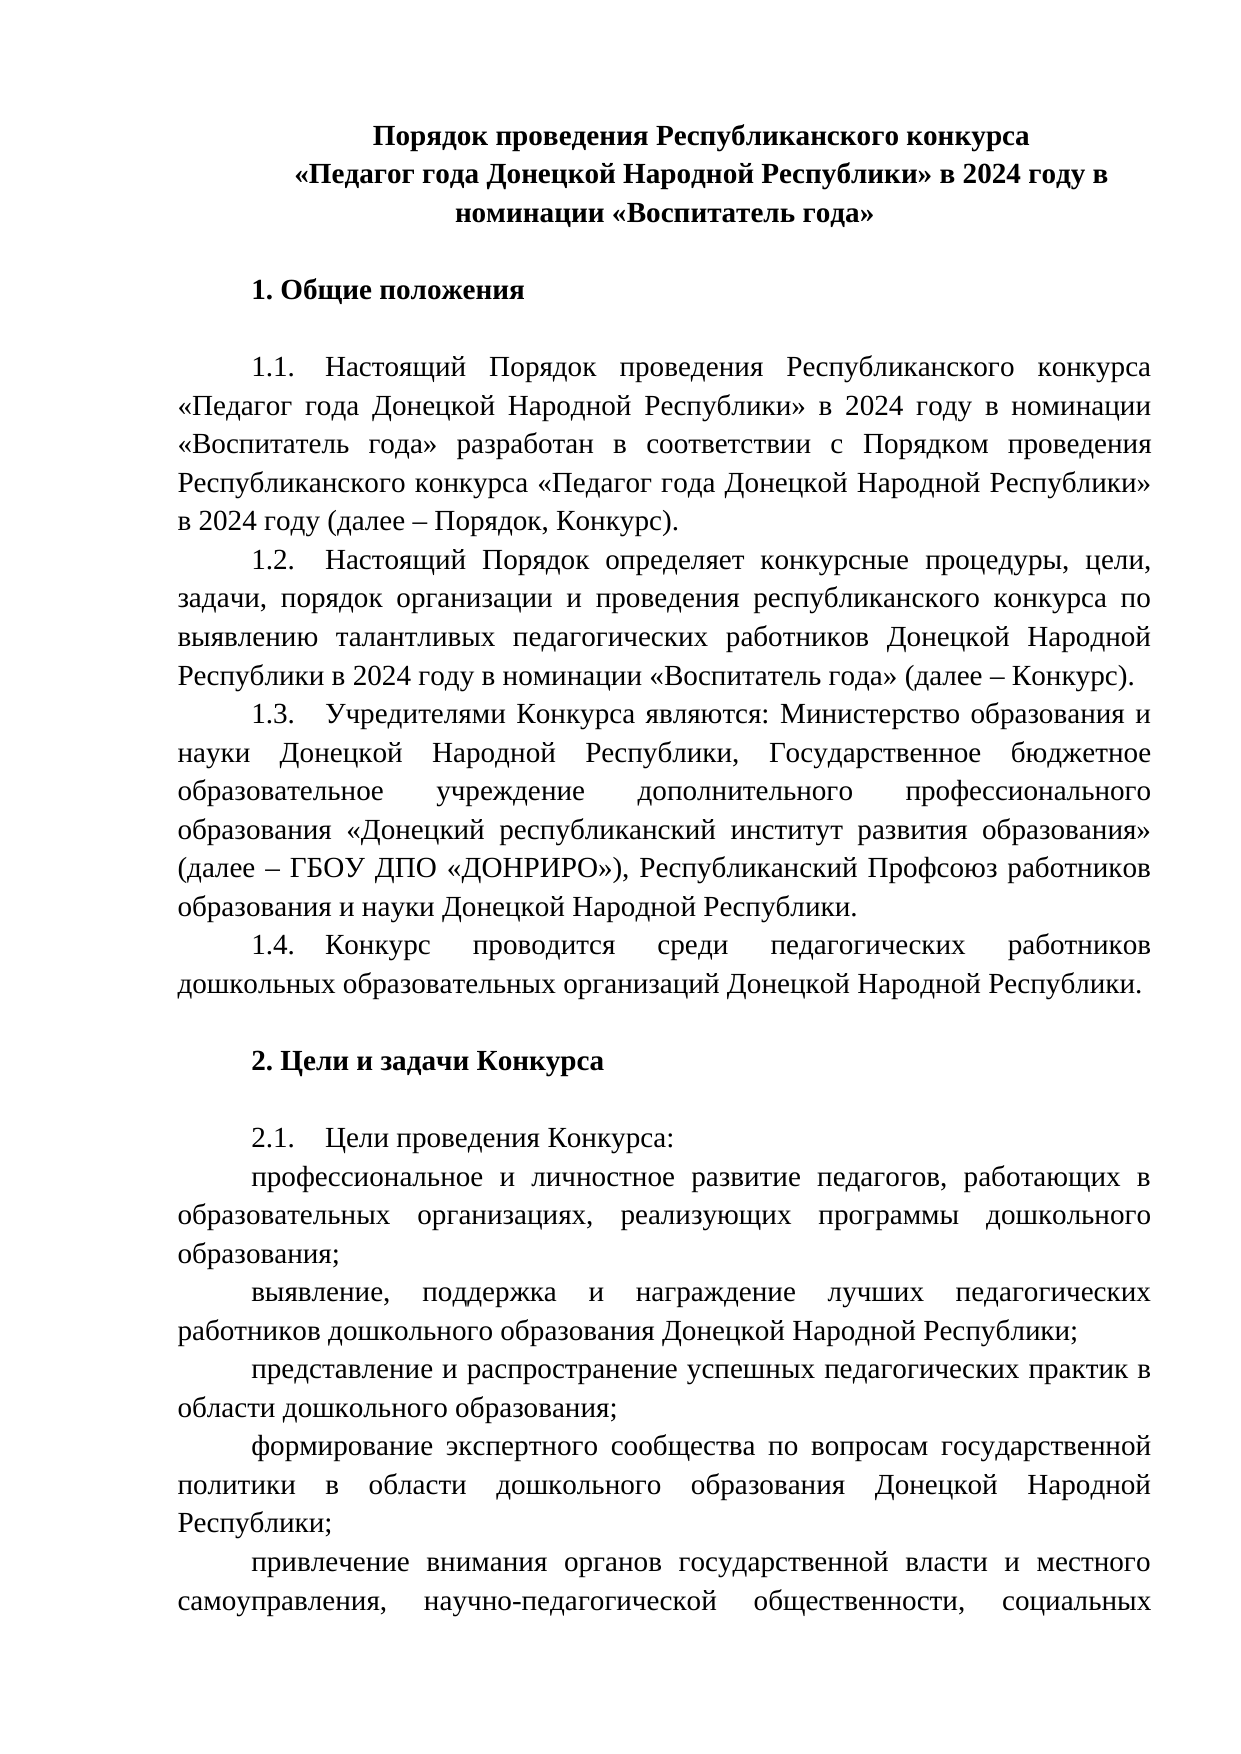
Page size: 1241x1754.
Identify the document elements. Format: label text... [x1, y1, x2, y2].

list Учредителями Конкурса являются: Министерство образования и науки Донецкой Народной Республики, Государственное бюджетное образовательное учреждение дополнительного профессионального образования «Донецкий республиканский институт развития образования» (далее – ГБОУ ДПО «ДОНРИРО»), Республиканский Профсоюз работников образования и науки Донецкой Народной Республики. [177, 696, 1152, 922]
text профессиональное и личностное развитие педагогов, работающих в образовательных организациях, реализующих программы дошкольного образования; [177, 1159, 1152, 1269]
list Настоящий Порядок определяет конкурсные процедуры, цели, задачи, порядок организации и проведения республиканского конкурса по выявлению талантливых педагогических работников Донецкой Народной Республики в 2024 году в номинации «Воспитатель года» (далее – Конкурс). [177, 542, 1152, 691]
text 2. Цели и задачи Конкурса [177, 1043, 1152, 1077]
list Конкурс проводится среди педагогических работников дошкольных образовательных организаций Донецкой Народной Республики. [177, 927, 1152, 999]
text выявление, поддержка и награждение лучших педагогических работников дошкольного образования Донецкой Народной Республики; [177, 1274, 1152, 1346]
text Порядок проведения Республиканского конкурса [177, 118, 1152, 152]
list Настоящий Порядок проведения Республиканского конкурса «Педагог года Донецкой Народной Республики» в 2024 году в номинации «Воспитатель года» разработан в соответствии с Порядком проведения Республиканского конкурса «Педагог года Донецкой Народной Республики» в 2024 году (далее – Порядок, Конкурс). [177, 349, 1152, 537]
text «Педагог года Донецкой Народной Республики» в 2024 году в номинации «Воспитатель года» [177, 157, 1152, 229]
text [177, 1544, 1152, 1616]
text 1. Общие положения [177, 272, 1152, 306]
text представление и распространение успешных педагогических практик в области дошкольного образования; [177, 1351, 1152, 1423]
list Цели проведения Конкурса: [177, 1120, 1152, 1154]
text формирование экспертного сообщества по вопросам государственной политики в области дошкольного образования Донецкой Народной Республики; [177, 1428, 1152, 1539]
